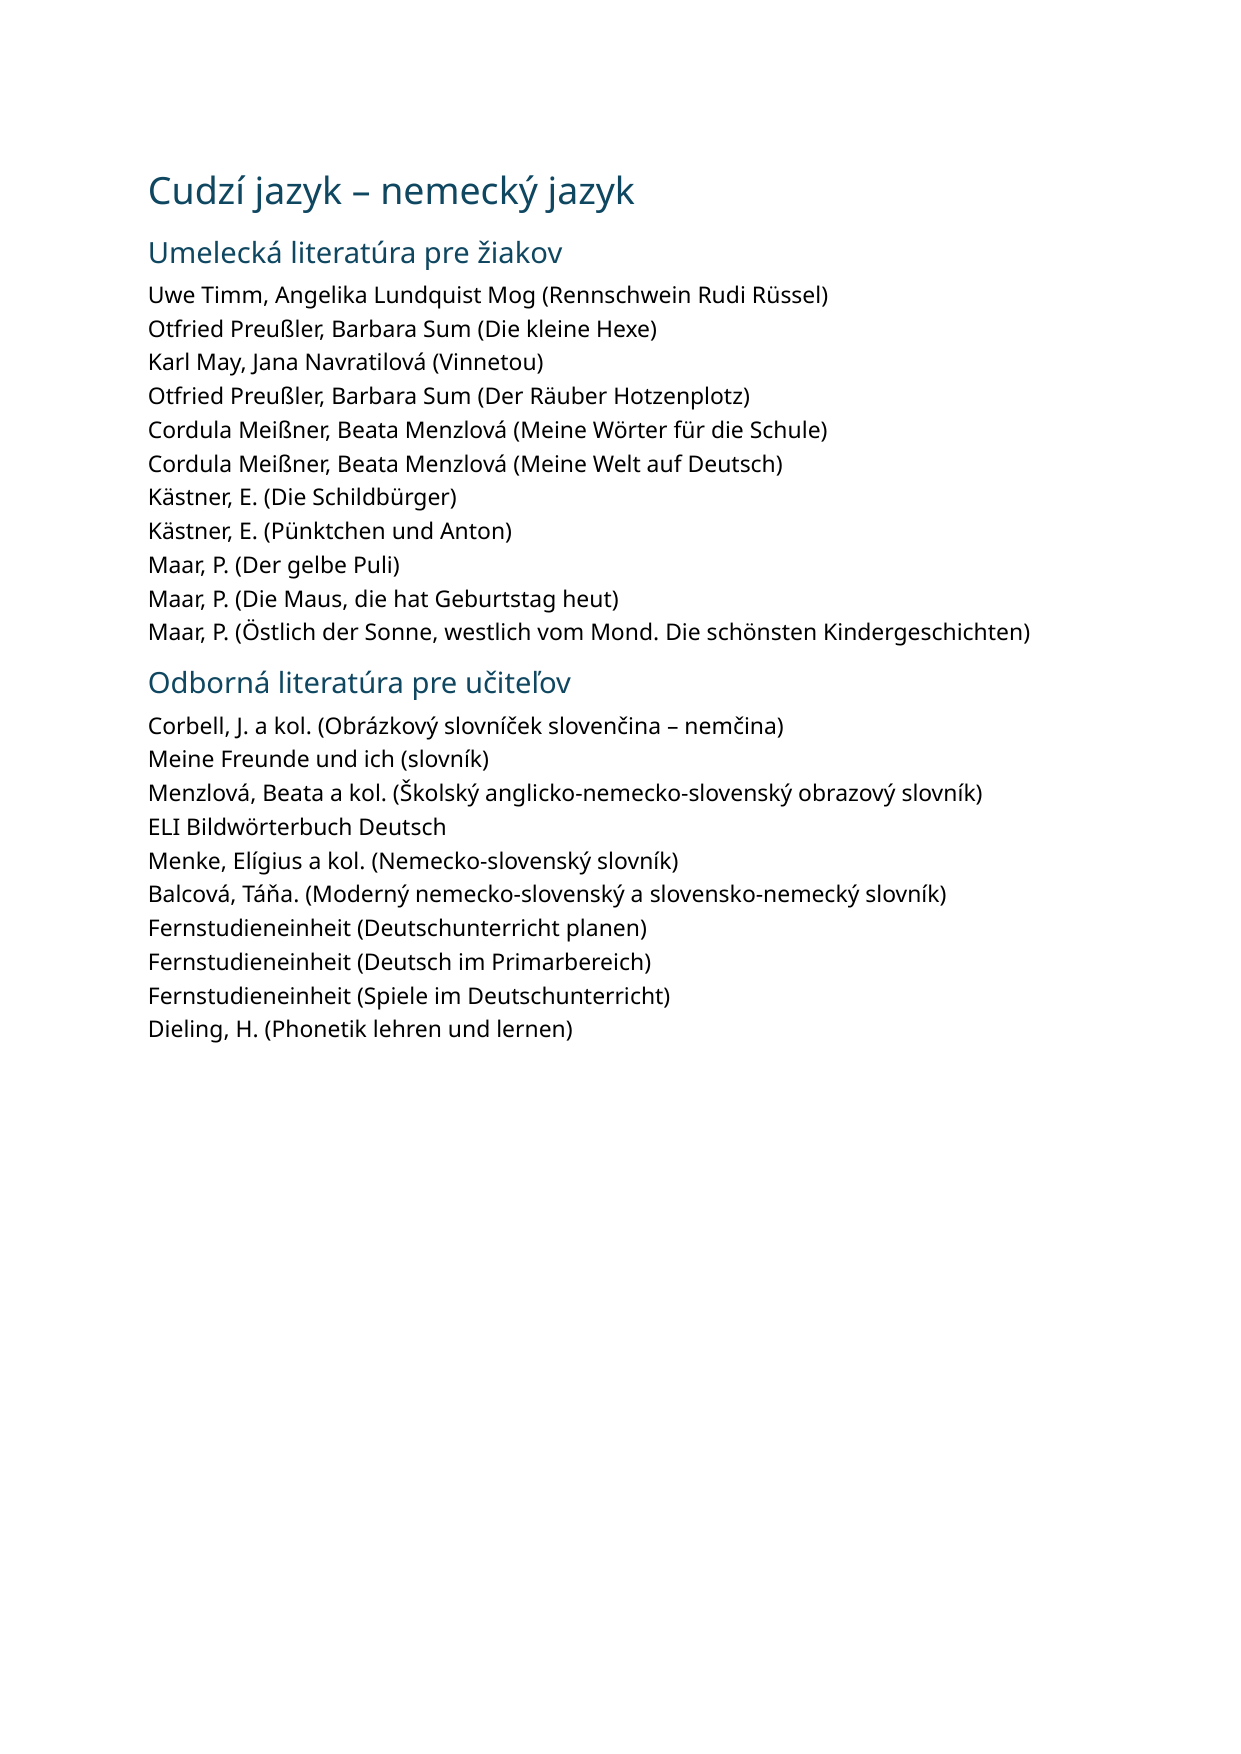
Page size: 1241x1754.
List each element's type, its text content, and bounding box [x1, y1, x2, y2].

text Maar, P. (Der gelbe Puli) [148, 549, 1093, 580]
text Cordula Meißner, Beata Menzlová (Meine Wörter für die Schule) [148, 414, 1093, 445]
text Corbell, J. a kol. (Obrázkový slovníček slovenčina – nemčina) [148, 709, 1093, 741]
subtitle Umelecká literatúra pre žiakov [148, 232, 1093, 272]
text Kästner, E. (Die Schildbürger) [148, 481, 1093, 513]
text Karl May, Jana Navratilová (Vinnetou) [148, 346, 1093, 378]
subtitle Cudzí jazyk – nemecký jazyk [148, 164, 1093, 215]
subtitle Odborná literatúra pre učiteľov [148, 663, 1093, 702]
text Meine Freunde und ich (slovník) [148, 743, 1093, 774]
text ELI Bildwörterbuch Deutsch [148, 811, 1093, 842]
text Menzlová, Beata a kol. (Školský anglicko-nemecko-slovenský obrazový slovník) [148, 777, 1093, 808]
text Dieling, H. (Phonetik lehren und lernen) [148, 1013, 1093, 1044]
text Menke, Elígius a kol. (Nemecko-slovenský slovník) [148, 844, 1093, 876]
text Cordula Meißner, Beata Menzlová (Meine Welt auf Deutsch) [148, 448, 1093, 479]
text Fernstudieneinheit (Deutschunterricht planen) [148, 912, 1093, 943]
text Fernstudieneinheit (Deutsch im Primarbereich) [148, 946, 1093, 977]
text Maar, P. (Östlich der Sonne, westlich vom Mond. Die schönsten Kindergeschichten) [148, 616, 1093, 648]
text Otfried Preußler, Barbara Sum (Der Räuber Hotzenplotz) [148, 380, 1093, 411]
text Uwe Timm, Angelika Lundquist Mog (Rennschwein Rudi Rüssel) [148, 279, 1093, 310]
text Kästner, E. (Pünktchen und Anton) [148, 515, 1093, 546]
text Otfried Preußler, Barbara Sum (Die kleine Hexe) [148, 313, 1093, 344]
text Maar, P. (Die Maus, die hat Geburtstag heut) [148, 583, 1093, 614]
text Fernstudieneinheit (Spiele im Deutschunterricht) [148, 979, 1093, 1011]
text Balcová, Táňa. (Moderný nemecko-slovenský a slovensko-nemecký slovník) [148, 878, 1093, 909]
